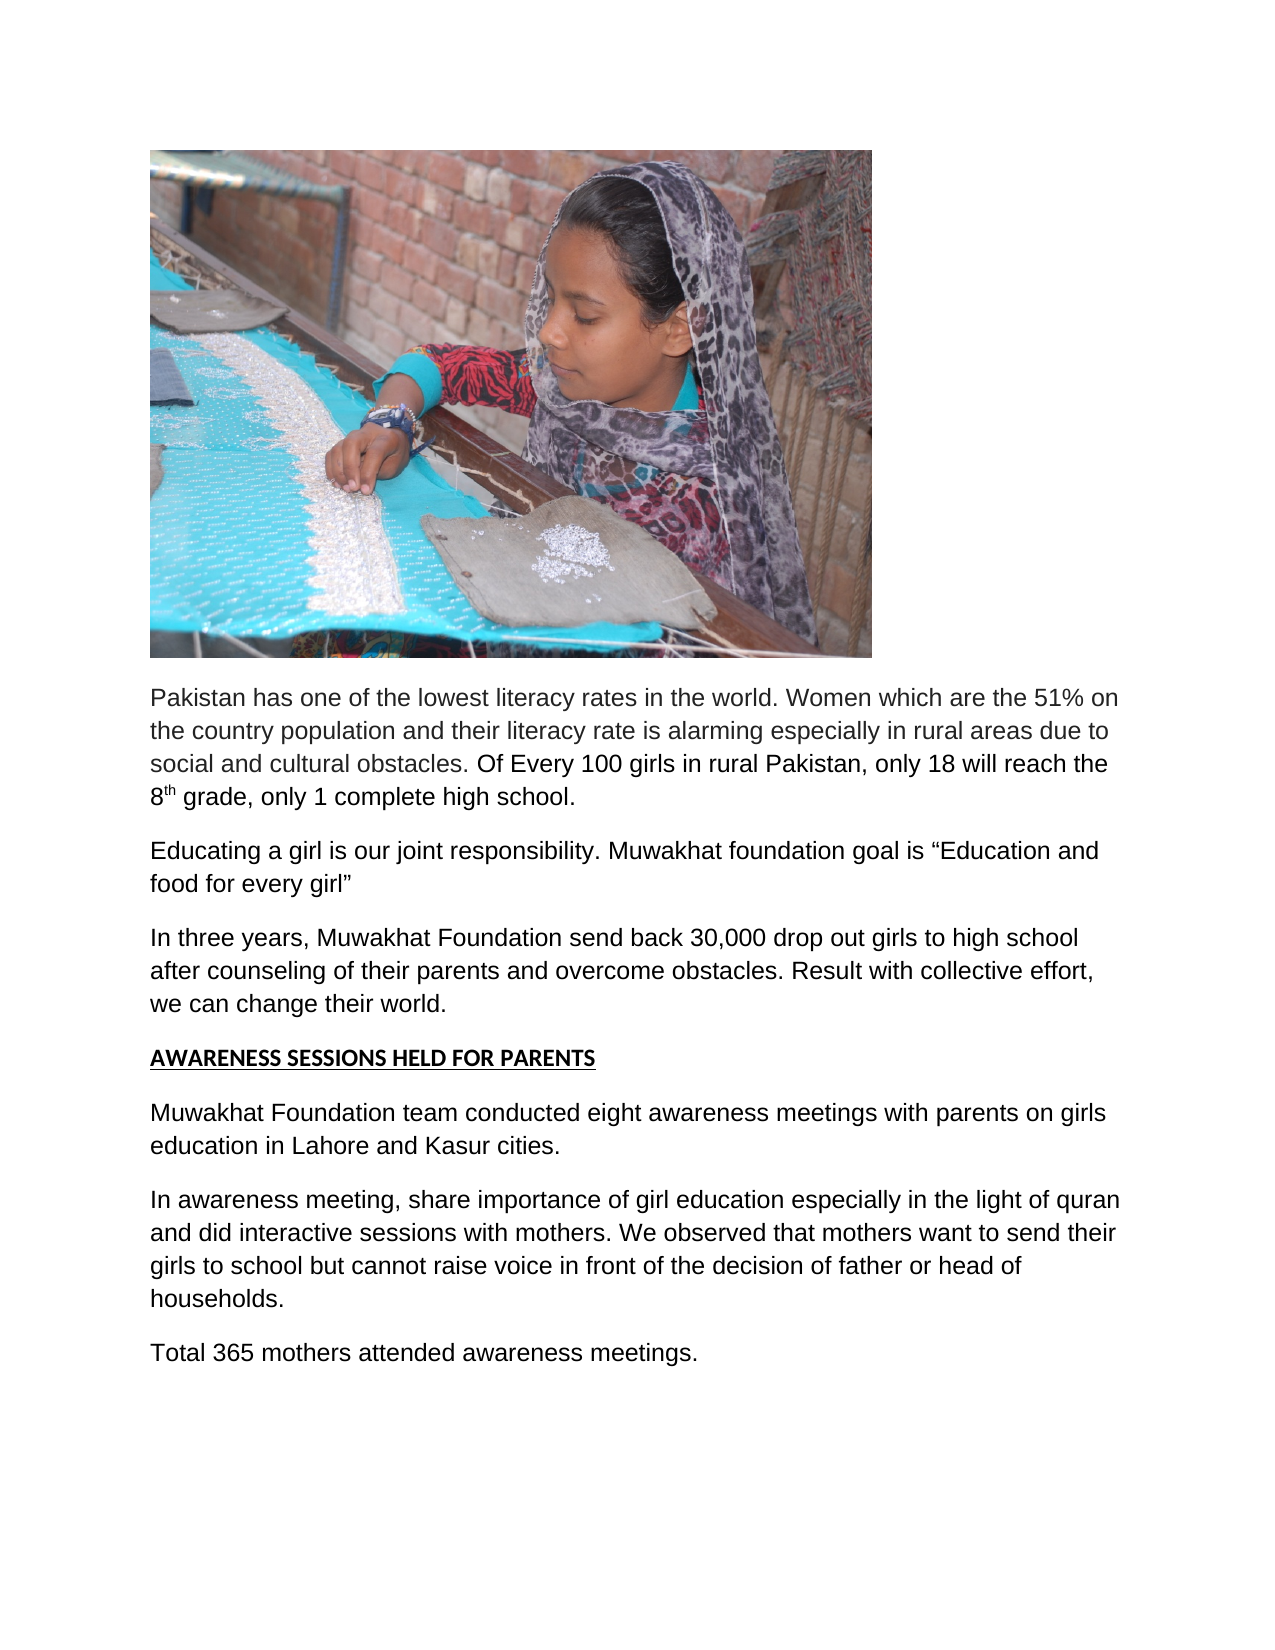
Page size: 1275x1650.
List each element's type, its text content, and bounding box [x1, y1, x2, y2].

text Muwakhat Foundation team conducted eight awareness meetings with parents on girls education in Lahore and Kasur cities. [150, 1098, 1125, 1160]
text In awareness meeting, share importance of girl education especially in the light of quran and did interactive sessions with mothers. We observed that mothers want to send their girls to school but cannot raise voice in front of the decision of father or head of households. [150, 1185, 1125, 1313]
text Pakistan has one of the lowest literacy rates in the world. Women which are the 51% on the country population and their literacy rate is alarming especially in rural areas due to social and cultural obstacles. Of Every 100 girls in rural Pakistan, only 18 will reach the 8th grade, only 1 complete high school. [150, 683, 1125, 811]
text Total 365 mothers attended awareness meetings. [150, 1338, 1125, 1367]
picture [150, 150, 872, 658]
text Educating a girl is our joint responsibility. Muwakhat foundation goal is “Education and food for every girl” [150, 836, 1125, 897]
text AWARENESS SESSIONS HELD FOR PARENTS [150, 1042, 1125, 1073]
text In three years, Muwakhat Foundation send back 30,000 drop out girls to high school after counseling of their parents and overcome obstacles. Result with collective effort, we can change their world. [150, 923, 1125, 1017]
